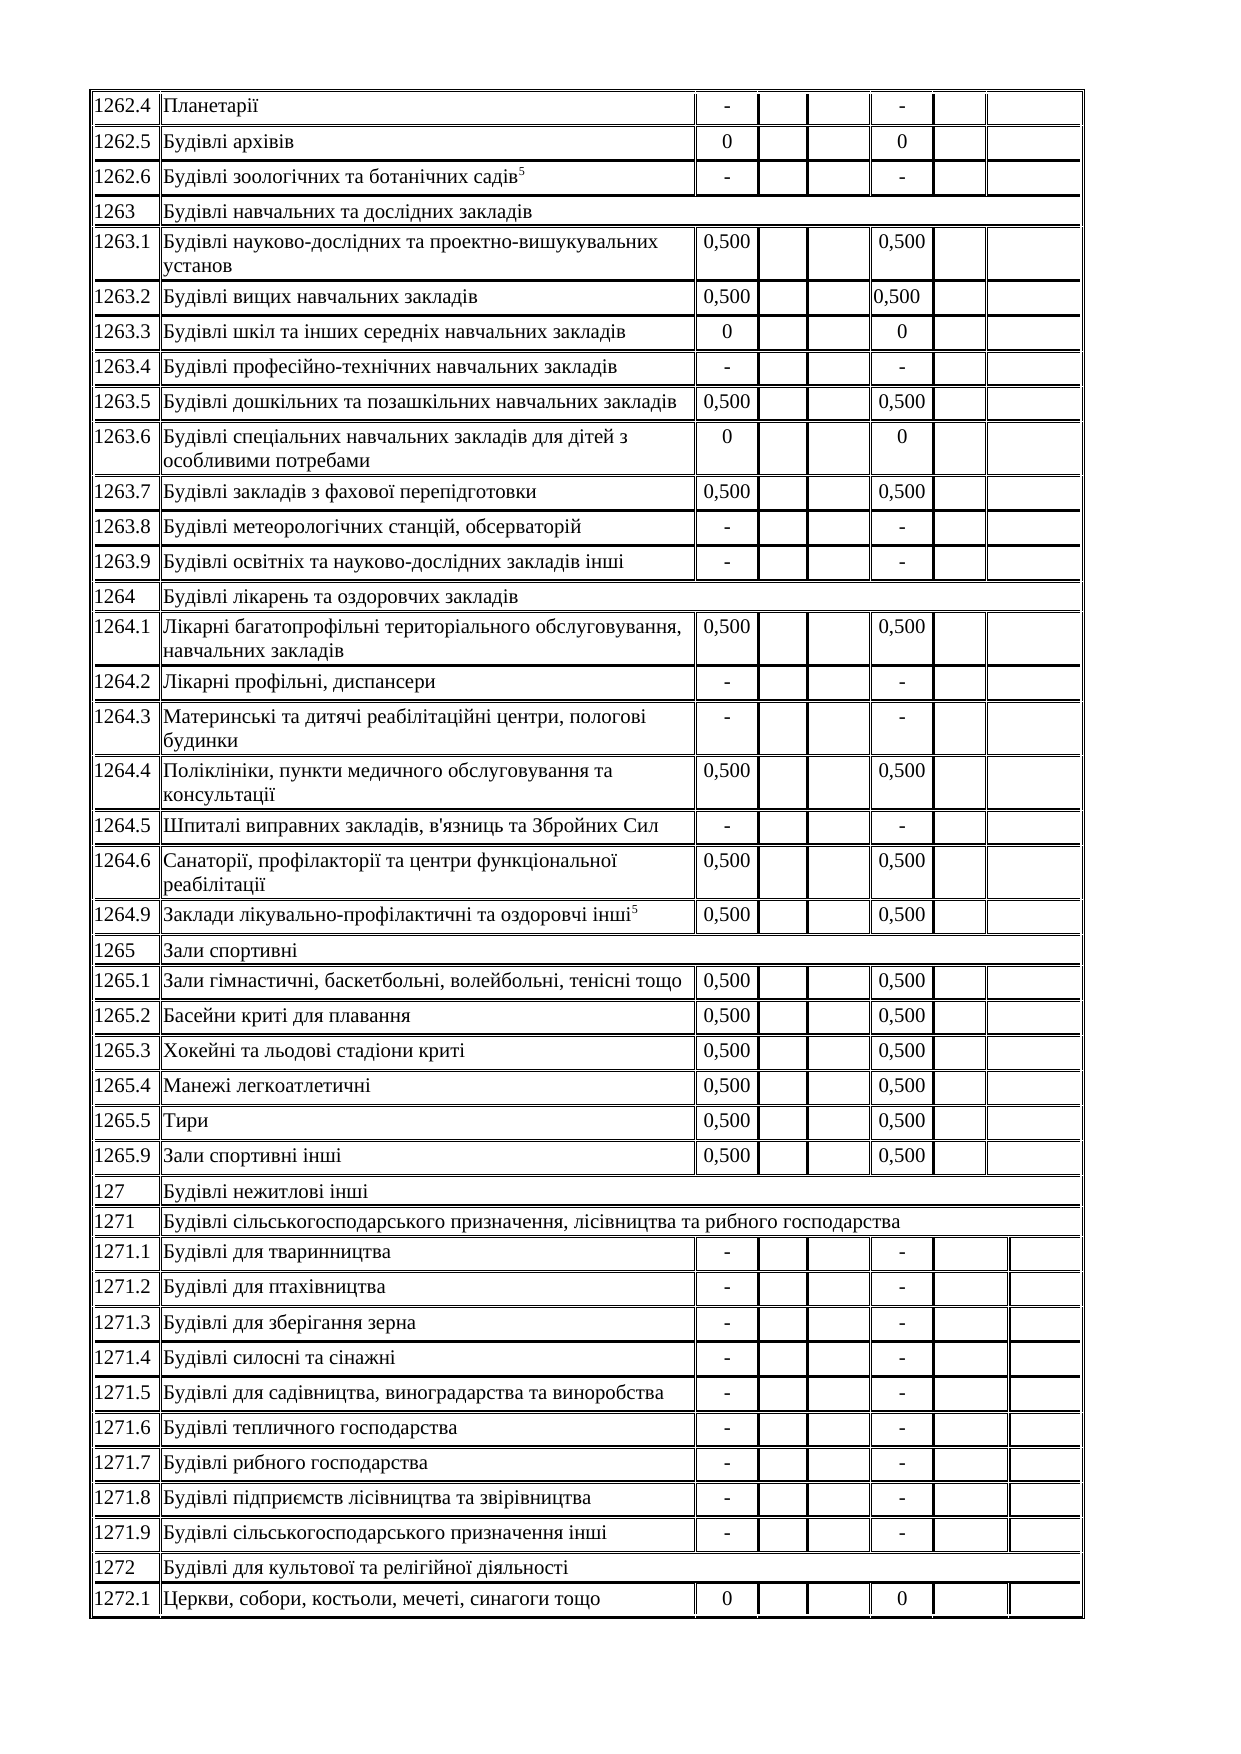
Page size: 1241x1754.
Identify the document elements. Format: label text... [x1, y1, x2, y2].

table_cell Будівлі нежитлові інші [161, 1174, 1083, 1204]
table_cell [935, 613, 985, 664]
table_cell [760, 512, 806, 544]
table_cell Будівлі лікарень та оздоровчих закладів [162, 579, 1082, 609]
table_cell 1265.4 [93, 1069, 159, 1103]
table_cell [760, 423, 806, 474]
table_cell 1264.3 [93, 699, 159, 753]
table_cell [760, 1072, 806, 1103]
table_cell [988, 314, 1082, 349]
table_cell [809, 477, 869, 509]
table_cell [988, 963, 1082, 998]
table_cell [935, 703, 985, 753]
table_cell - [872, 1449, 932, 1480]
table_cell Зали спортивні [161, 933, 1083, 963]
table_cell [809, 667, 869, 699]
table_cell 0,500 [697, 1002, 757, 1033]
table_cell Тири [162, 1107, 694, 1139]
table_cell [809, 901, 869, 933]
table_cell 0,500 [872, 1037, 932, 1068]
table_cell [760, 667, 806, 699]
table_cell 0 [871, 1584, 933, 1616]
table_cell [1011, 1410, 1082, 1445]
table_cell 0,500 [872, 757, 932, 808]
table_cell 0,500 [697, 1037, 757, 1068]
table_cell 0,500 [697, 477, 757, 509]
table_cell [988, 159, 1082, 194]
table_cell [935, 477, 985, 509]
table_cell [935, 162, 985, 194]
table_cell [760, 901, 806, 933]
table_cell - [697, 1238, 757, 1270]
table_cell [988, 843, 1082, 898]
table_cell [935, 353, 985, 384]
table_cell Будівлі для культової та релігійної діяльності [161, 1551, 1083, 1581]
table_cell [760, 1238, 806, 1270]
table_cell Будівлі навчальних та дослідних закладів [162, 194, 1082, 224]
table_cell [760, 613, 806, 664]
table_cell [935, 757, 985, 808]
table_cell - [872, 547, 932, 579]
table_cell 1262.5 [91, 124, 161, 159]
table_cell [988, 279, 1082, 314]
table_cell [760, 1308, 806, 1340]
table_cell Будівлі зоологічних та ботанічних садів5 [162, 162, 694, 194]
table_cell - [871, 90, 933, 124]
table_cell [760, 967, 806, 998]
table_cell Шпиталі виправних закладів, в'язниць та Збройних Сил [162, 812, 694, 843]
table_cell [809, 317, 869, 349]
table_cell [988, 384, 1082, 419]
table_cell 0,500 [697, 967, 757, 998]
table_cell [935, 423, 985, 474]
table_cell 1271.4 [93, 1340, 159, 1375]
table_cell [935, 1238, 1007, 1270]
table_cell Будівлі для тваринництва [162, 1238, 694, 1270]
table_cell Будівлі шкіл та інших середніх навчальних закладів [162, 317, 694, 349]
table_cell [760, 1484, 806, 1515]
table_cell - [872, 512, 932, 544]
table_cell Будівлі тепличного господарства [162, 1414, 694, 1445]
table_cell [809, 1343, 869, 1375]
table_cell [809, 1002, 869, 1033]
table_cell 1265 [91, 933, 161, 963]
table_cell Будівлі підприємств лісівництва та звірівництва [162, 1484, 694, 1515]
table_cell 0 [697, 127, 757, 159]
table_cell [760, 703, 806, 753]
table_cell - [697, 1343, 757, 1375]
table_cell 0,500 [697, 1107, 757, 1139]
table_cell 1271.3 [91, 1305, 161, 1340]
table_cell 0,500 [697, 901, 757, 933]
table_cell [809, 1378, 869, 1410]
table_cell [1009, 1581, 1082, 1616]
table_cell - [872, 1484, 932, 1515]
table_cell Будівлі для зберігання зерна [162, 1308, 694, 1340]
table_cell 1264.1 [93, 610, 159, 664]
table_cell - [872, 1378, 932, 1410]
table_cell 1262.4 [93, 92, 161, 124]
table_cell [988, 998, 1082, 1033]
table_cell Хокейні та льодові стадіони криті [162, 1037, 694, 1068]
table_cell [1009, 1270, 1083, 1305]
table_cell 1263.7 [91, 474, 161, 509]
table_cell [760, 1037, 806, 1068]
table_cell [760, 757, 806, 808]
table_cell 1263.3 [93, 314, 159, 349]
table_cell [809, 1519, 869, 1551]
table_cell Санаторії, профілакторії та центри функціональної реабілітації [162, 847, 694, 898]
table_cell [809, 1414, 869, 1445]
table_cell [760, 127, 806, 159]
table_cell [935, 1484, 1007, 1515]
table_cell [988, 808, 1082, 843]
table_cell [935, 1273, 1007, 1305]
table_cell 1263.4 [93, 349, 159, 384]
table_cell [935, 1449, 1007, 1480]
table_cell [988, 1033, 1082, 1068]
table_cell [986, 1139, 1083, 1174]
table_cell [1009, 1305, 1083, 1340]
table_cell [1011, 1515, 1082, 1551]
table_cell [758, 1584, 807, 1616]
table_cell [760, 1107, 806, 1139]
table_cell [809, 1037, 869, 1068]
table_cell 1265.5 [93, 1104, 159, 1139]
table_cell [935, 1037, 985, 1068]
table_cell [935, 1072, 985, 1103]
table_cell [1011, 1480, 1082, 1515]
table_cell [760, 1343, 806, 1375]
table_cell - [872, 1238, 932, 1270]
table_cell [988, 699, 1082, 753]
table_cell 0,500 [697, 613, 757, 664]
table_cell 1263.2 [93, 279, 159, 314]
table_cell - [872, 1414, 932, 1445]
table_cell [1011, 1445, 1082, 1480]
table_cell [935, 127, 985, 159]
table_cell Будівлі професійно-технічних навчальних закладів [162, 353, 694, 384]
table_cell [809, 228, 869, 279]
table_cell [760, 1142, 806, 1174]
table_cell [935, 1142, 985, 1174]
table_cell [988, 419, 1082, 474]
table_cell [760, 1378, 806, 1410]
table_cell - [872, 812, 932, 843]
table_cell - [697, 1308, 757, 1340]
table_cell [760, 282, 806, 314]
table_cell [809, 1273, 869, 1305]
table_cell [760, 812, 806, 843]
table_cell [935, 282, 985, 314]
table_cell 0,500 [872, 847, 932, 898]
table_cell 1265.2 [93, 998, 159, 1033]
table_cell 0,500 [872, 1072, 932, 1103]
table_cell [809, 703, 869, 753]
table_cell [809, 757, 869, 808]
table_cell - [696, 90, 758, 124]
table_cell 0,500 [697, 282, 757, 314]
table_cell 1272.1 [93, 1581, 161, 1616]
table_cell [760, 353, 806, 384]
table_cell [809, 127, 869, 159]
table_cell 1271.6 [93, 1410, 159, 1445]
table_cell [809, 1308, 869, 1340]
table_cell Будівлі науково-дослідних та проектно-вишукувальних установ [162, 228, 694, 279]
table_cell [760, 1519, 806, 1551]
table_cell [758, 92, 807, 124]
table_cell [760, 1449, 806, 1480]
table_cell 1264.5 [93, 808, 159, 843]
table_cell [986, 474, 1083, 509]
table_cell 1264 [93, 579, 159, 609]
table_cell - [872, 1343, 932, 1375]
table_cell [935, 1378, 1007, 1410]
table_cell [760, 847, 806, 898]
table_cell [935, 812, 985, 843]
table_cell [807, 1584, 871, 1616]
table_cell 1263.6 [93, 419, 159, 474]
table_cell - [697, 1273, 757, 1305]
table_cell [935, 847, 985, 898]
table_cell 0,500 [872, 1107, 932, 1139]
table_cell Поліклініки, пункти медичного обслуговування та консультації [162, 757, 694, 808]
table_cell [760, 317, 806, 349]
table_cell [935, 1308, 1007, 1340]
table_cell - [697, 1484, 757, 1515]
table_cell 1271.1 [93, 1235, 159, 1270]
table_cell [986, 124, 1083, 159]
table_cell [988, 349, 1082, 384]
table_cell Будівлі спеціальних навчальних закладів для дітей з особливими потребами [162, 423, 694, 474]
table_cell - [697, 162, 757, 194]
table_cell 127 [91, 1174, 161, 1204]
table_cell Церкви, собори, костьоли, мечеті, синагоги тощо [161, 1584, 696, 1616]
table_cell 0,500 [872, 1142, 932, 1174]
table_cell [988, 224, 1082, 279]
table_cell 1271.8 [93, 1480, 159, 1515]
table_cell [988, 754, 1082, 808]
table_cell [935, 547, 985, 579]
table_cell 0,500 [697, 228, 757, 279]
table_cell [809, 847, 869, 898]
table_cell [760, 162, 806, 194]
table_cell 0 [872, 317, 932, 349]
table_cell 1272 [91, 1551, 161, 1581]
table_cell [935, 1107, 985, 1139]
table_cell 0,500 [872, 282, 932, 314]
table_cell [809, 613, 869, 664]
table_cell 0 [872, 127, 932, 159]
table_cell - [697, 703, 757, 753]
table_cell 0,500 [872, 613, 932, 664]
table_cell [809, 1107, 869, 1139]
table_cell [1011, 1375, 1082, 1410]
table_cell - [697, 1449, 757, 1480]
table_cell 1262.6 [93, 159, 159, 194]
table_cell - [872, 353, 932, 384]
table_cell 1271.9 [93, 1515, 159, 1551]
table_cell [809, 967, 869, 998]
table_cell [809, 512, 869, 544]
table_cell [935, 967, 985, 998]
table_cell 0 [872, 423, 932, 474]
table_cell 1263.5 [93, 384, 159, 419]
table_cell Манежі легкоатлетичні [162, 1072, 694, 1103]
table_cell 1264.9 [91, 898, 161, 933]
table_cell Лікарні багатопрофільні територіального обслуговування, навчальних закладів [162, 613, 694, 664]
table_cell [988, 544, 1082, 579]
table_cell - [872, 667, 932, 699]
table_cell [809, 353, 869, 384]
table_cell [988, 664, 1082, 699]
table_cell [760, 477, 806, 509]
table_cell 0,500 [697, 757, 757, 808]
table_cell [933, 1583, 1009, 1616]
table_cell 0,500 [697, 388, 757, 419]
table_cell [935, 317, 985, 349]
table_cell [935, 667, 985, 699]
table_cell [986, 898, 1083, 933]
table_cell 1263.1 [93, 224, 159, 279]
table_cell 0,500 [872, 967, 932, 998]
table_cell - [872, 162, 932, 194]
table_cell [809, 812, 869, 843]
table_cell Лікарні профільні, диспансери [162, 667, 694, 699]
table_cell [760, 1002, 806, 1033]
table_cell [809, 388, 869, 419]
table_cell [935, 1343, 1007, 1375]
table_cell 0,500 [697, 1072, 757, 1103]
table_cell Будівлі для садівництва, виноградарства та виноробства [162, 1378, 694, 1410]
table_cell - [697, 547, 757, 579]
table_cell [935, 1414, 1007, 1445]
table_cell [809, 282, 869, 314]
table_cell - [697, 512, 757, 544]
table_cell Материнські та дитячі реабілітаційні центри, пологові будинки [162, 703, 694, 753]
table_cell [760, 547, 806, 579]
table_cell 1263.9 [93, 544, 159, 579]
table_cell Заклади лікувально-профілактичні та оздоровчі інші5 [162, 901, 694, 933]
table_cell Будівлі силосні та сінажні [162, 1343, 694, 1375]
table_cell 0,500 [872, 477, 932, 509]
table_cell [809, 1238, 869, 1270]
table_cell Будівлі дошкільних та позашкільних навчальних закладів [162, 388, 694, 419]
table_cell - [697, 1519, 757, 1551]
table_cell Будівлі метеорологічних станцій, обсерваторій [162, 512, 694, 544]
table_cell - [697, 353, 757, 384]
table_cell 1263 [93, 194, 159, 224]
table_cell Зали гімнастичні, баскетбольні, волейбольні, тенісні тощо [162, 967, 694, 998]
table_cell 0,500 [872, 388, 932, 419]
table_cell 0,500 [872, 901, 932, 933]
table_cell - [872, 1519, 932, 1551]
table_cell [760, 388, 806, 419]
table_cell [809, 423, 869, 474]
table_cell 0,500 [872, 228, 932, 279]
table_cell 1264.6 [93, 843, 159, 898]
table_cell Будівлі вищих навчальних закладів [162, 282, 694, 314]
table_cell 1271.5 [93, 1375, 159, 1410]
table_cell [986, 92, 1082, 124]
table_cell 0 [697, 317, 757, 349]
table_cell [935, 1002, 985, 1033]
table_cell [809, 1449, 869, 1480]
table_cell Планетарії [161, 92, 696, 124]
table_cell - [697, 1414, 757, 1445]
table_cell [809, 162, 869, 194]
table_cell - [872, 1308, 932, 1340]
table_cell [760, 228, 806, 279]
table_cell [988, 1069, 1082, 1103]
table_cell [1011, 1340, 1082, 1375]
table_cell - [697, 1378, 757, 1410]
table_cell [809, 1484, 869, 1515]
table_cell - [697, 812, 757, 843]
table_cell 1271.2 [91, 1270, 161, 1305]
table_cell 1265.3 [93, 1033, 159, 1068]
table_cell 0 [697, 423, 757, 474]
table_cell Будівлі рибного господарства [162, 1449, 694, 1480]
table_cell [935, 388, 985, 419]
table_cell [809, 547, 869, 579]
table_cell 1264.2 [93, 664, 159, 699]
table_cell 0,500 [872, 1002, 932, 1033]
table_cell [760, 1414, 806, 1445]
table_cell 1265.9 [91, 1139, 161, 1174]
table_cell Будівлі для птахівництва [162, 1273, 694, 1305]
table_cell [935, 901, 985, 933]
table_cell [988, 610, 1082, 664]
table_cell Будівлі архівів [162, 127, 694, 159]
table_cell Будівлі освітніх та науково-дослідних закладів інші [162, 547, 694, 579]
table_cell [809, 1142, 869, 1174]
table_cell [933, 92, 986, 124]
table_cell Будівлі сільськогосподарського призначення, лісівництва та рибного господарства [162, 1204, 1082, 1234]
table_cell [988, 1104, 1082, 1139]
table_cell [935, 1519, 1007, 1551]
table_cell 1264.4 [93, 754, 159, 808]
table_cell [935, 512, 985, 544]
table_cell 1271 [93, 1204, 159, 1234]
table_cell 1271.7 [93, 1445, 159, 1480]
table_cell [809, 1072, 869, 1103]
table_cell [1011, 1235, 1082, 1270]
table_cell 0,500 [697, 1142, 757, 1174]
table_cell [935, 228, 985, 279]
table_cell Басейни криті для плавання [162, 1002, 694, 1033]
table_cell 1263.8 [93, 509, 159, 544]
table_cell Будівлі сільськогосподарського призначення інші [162, 1519, 694, 1551]
table_cell - [872, 703, 932, 753]
table_cell 0 [696, 1584, 758, 1616]
table_cell 0,500 [697, 847, 757, 898]
table_cell Зали спортивні інші [162, 1142, 694, 1174]
table_cell 1265.1 [93, 963, 159, 998]
table_cell [988, 509, 1082, 544]
table_cell [807, 92, 871, 124]
table_cell [760, 1273, 806, 1305]
table_cell - [697, 667, 757, 699]
table_cell Будівлі закладів з фахової перепідготовки [162, 477, 694, 509]
table_cell - [872, 1273, 932, 1305]
